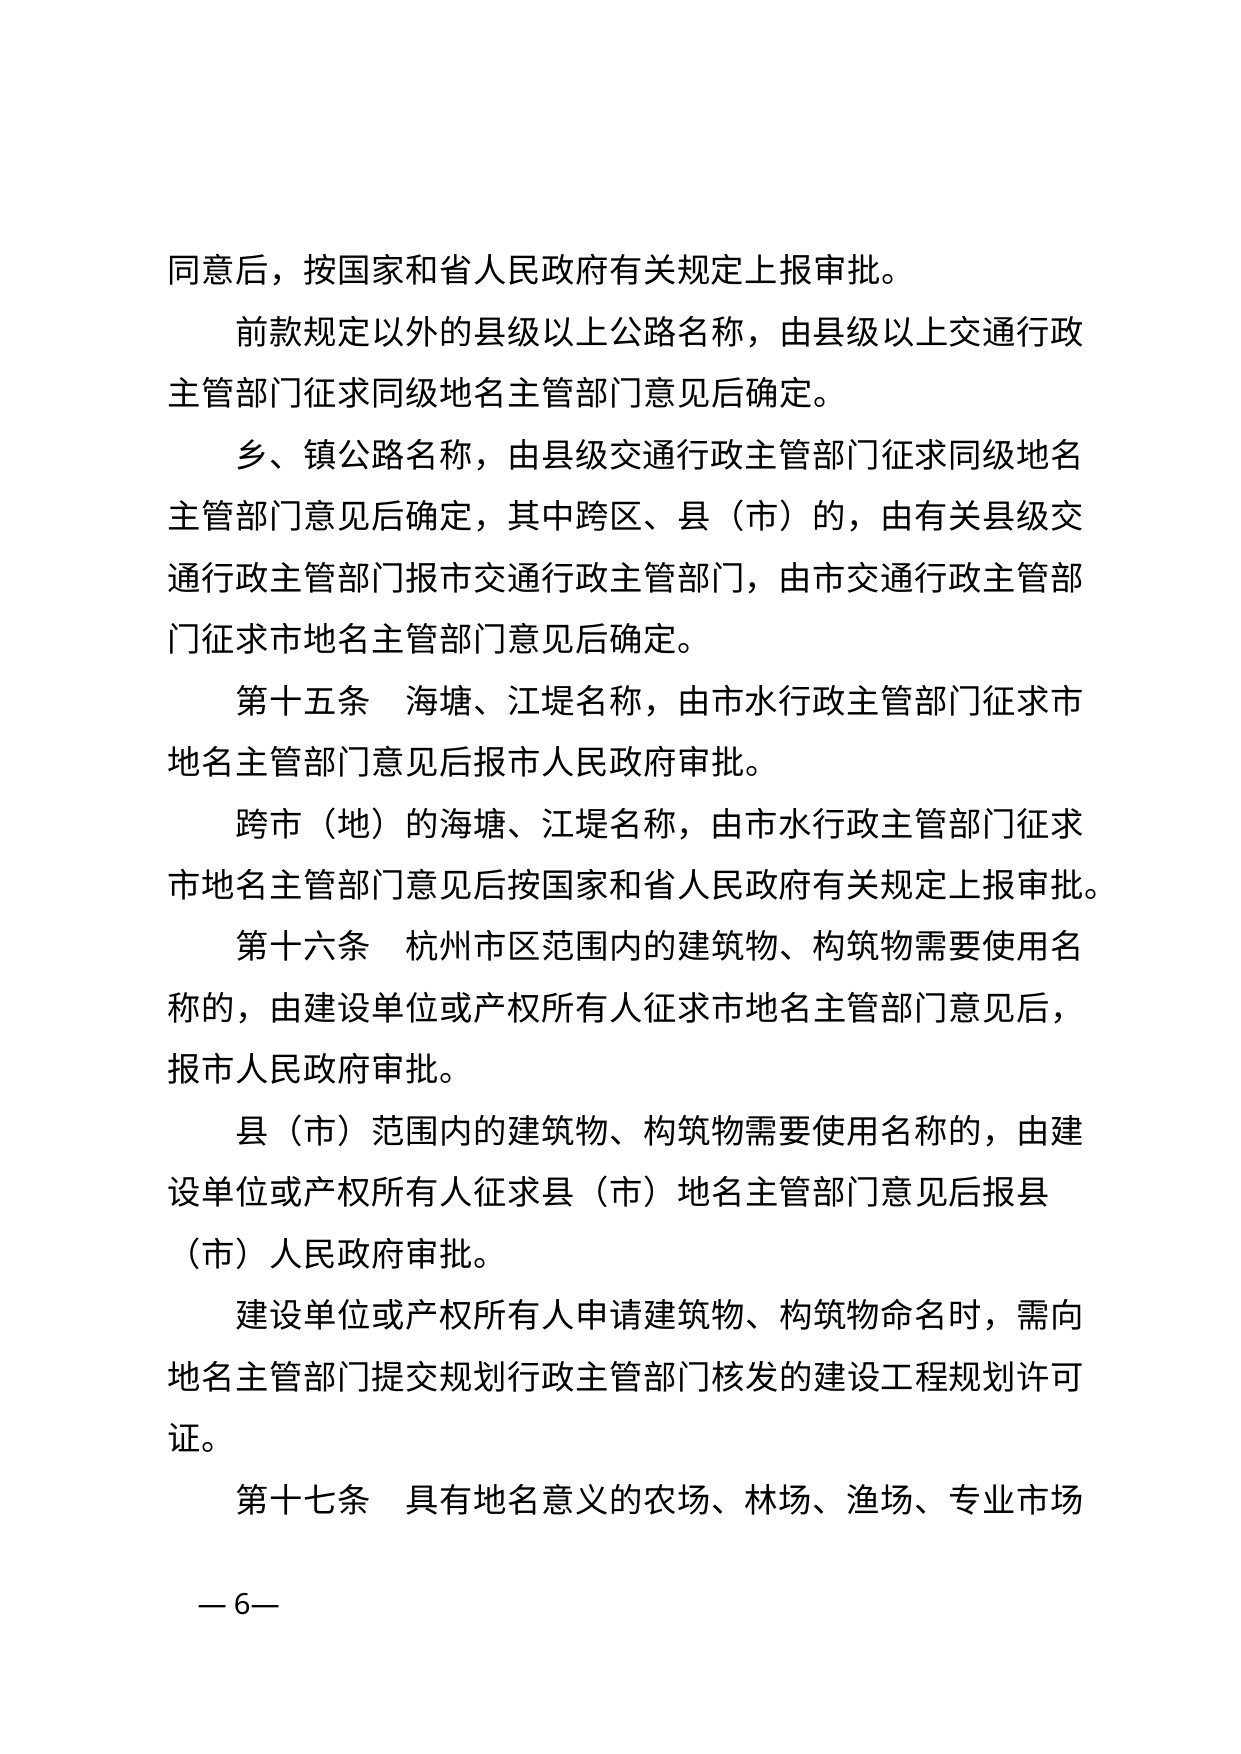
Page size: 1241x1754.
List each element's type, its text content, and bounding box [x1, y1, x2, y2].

text 建设单位或产权所有人申请建筑物、构筑物命名时，需向地名主管部门提交规划行政主管部门核发的建设工程规划许可证。 [168, 1282, 1084, 1467]
text 前款规定以外的县级以上公路名称，由县级以上交通行政主管部门征求同级地名主管部门意见后确定。 [168, 299, 1084, 422]
text 县（市）范围内的建筑物、构筑物需要使用名称的，由建设单位或产权所有人征求县（市）地名主管部门意见后报县（市）人民政府审批。 [168, 1098, 1084, 1282]
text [168, 1467, 1084, 1528]
text 第十五条 海塘、江堤名称，由市水行政主管部门征求市地名主管部门意见后报市人民政府审批。 [168, 668, 1084, 791]
text 跨市（地）的海塘、江堤名称，由市水行政主管部门征求市地名主管部门意见后按国家和省人民政府有关规定上报审批。 [168, 791, 1084, 914]
text 第十六条 杭州市区范围内的建筑物、构筑物需要使用名称的，由建设单位或产权所有人征求市地名主管部门意见后，报市人民政府审批。 [168, 914, 1084, 1098]
text 乡、镇公路名称，由县级交通行政主管部门征求同级地名主管部门意见后确定，其中跨区、县（市）的，由有关县级交通行政主管部门报市交通行政主管部门，由市交通行政主管部门征求市地名主管部门意见后确定。 [168, 422, 1084, 668]
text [168, 238, 1084, 299]
